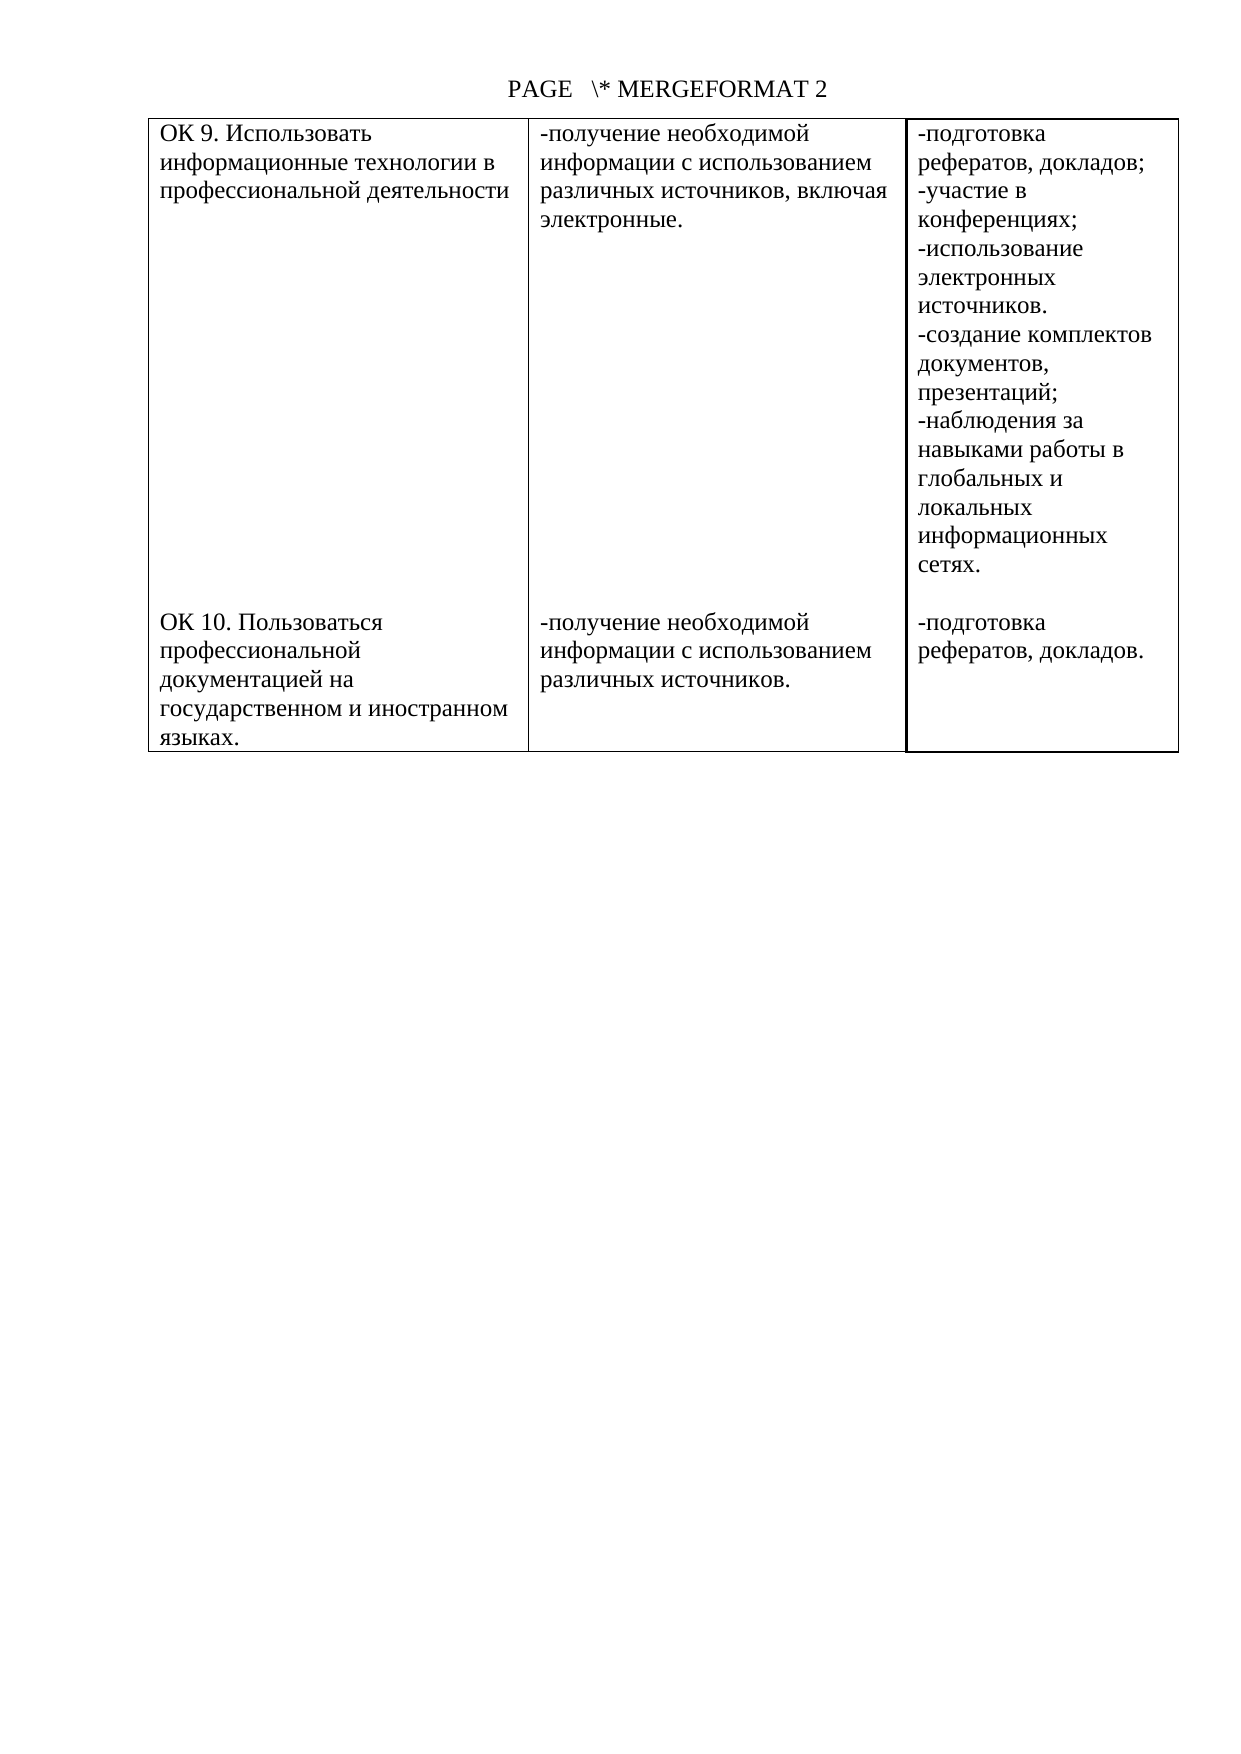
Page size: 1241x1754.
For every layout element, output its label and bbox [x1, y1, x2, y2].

table_cell [908, 120, 1178, 751]
table_cell [529, 119, 905, 751]
table_cell [149, 119, 528, 751]
